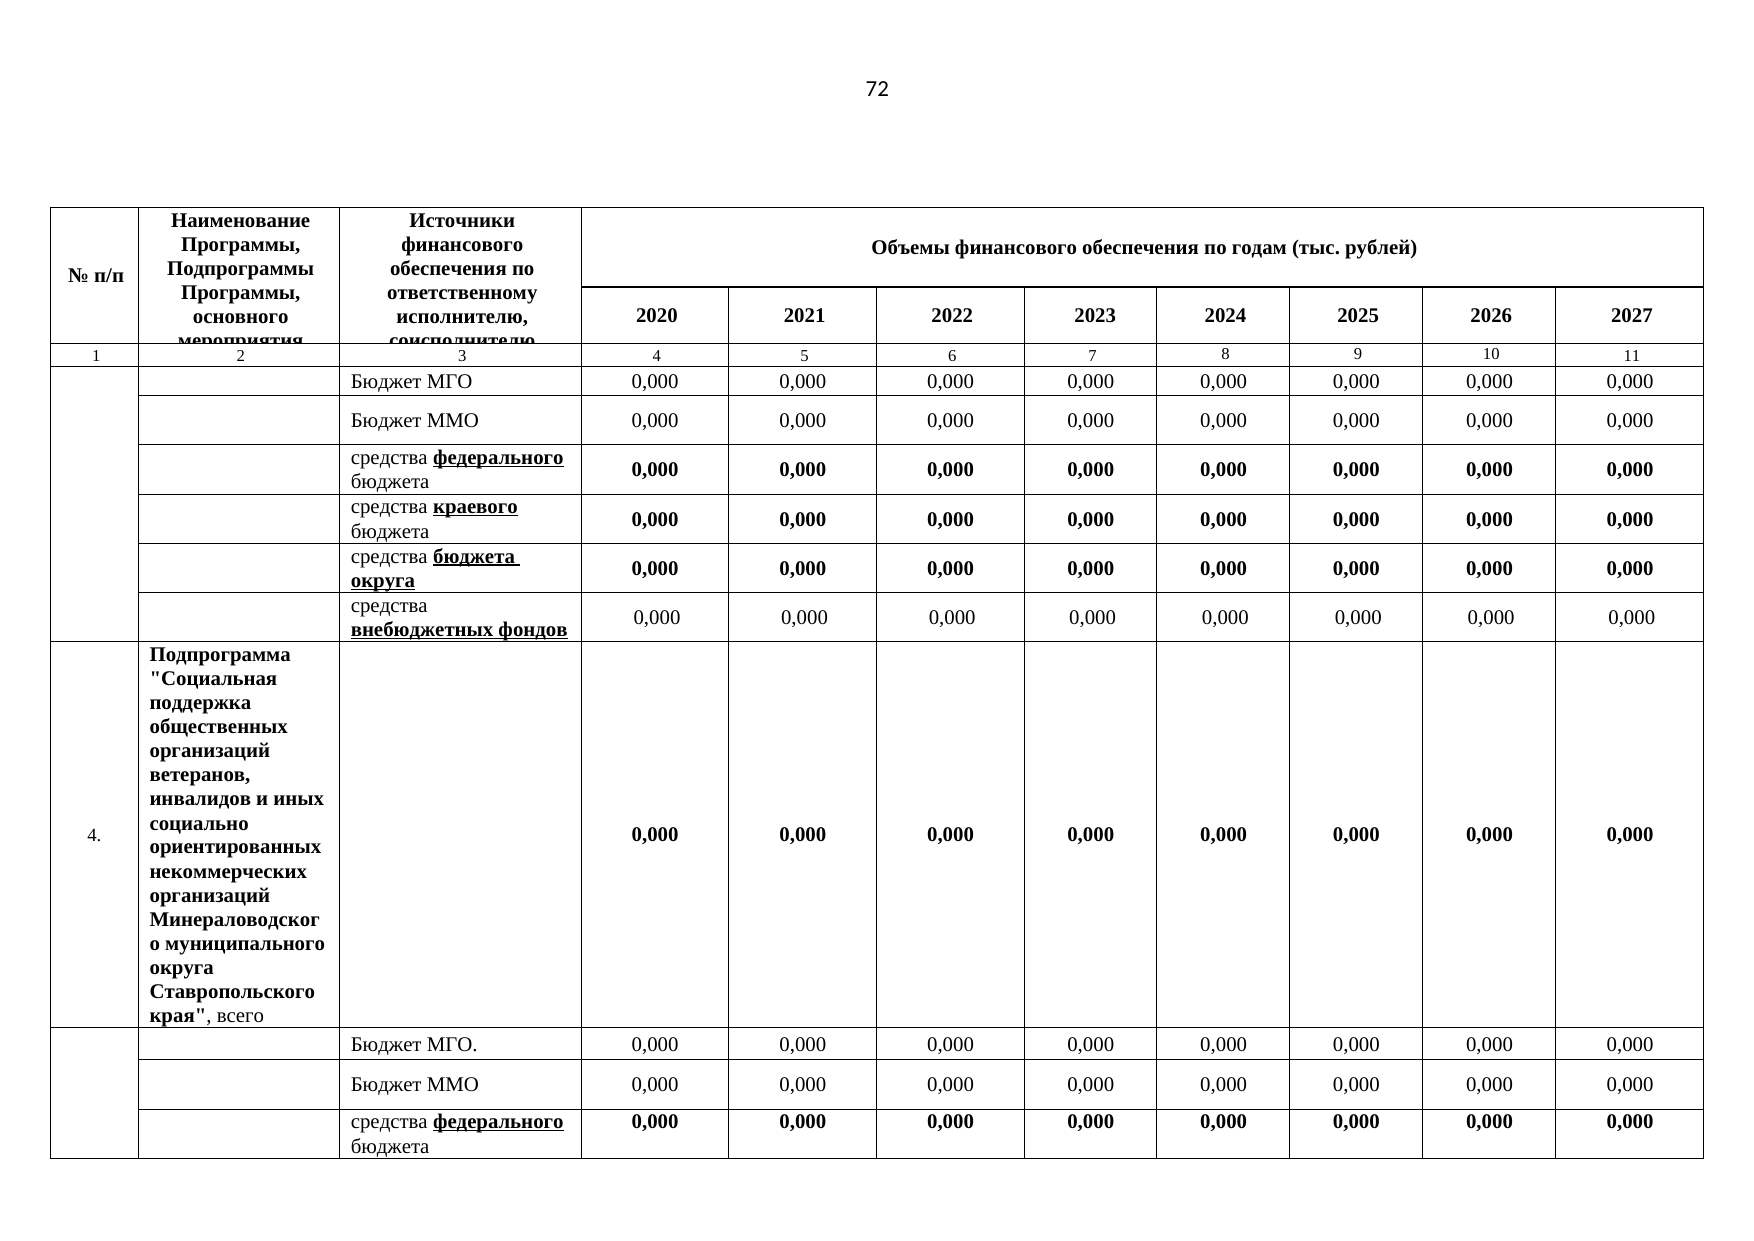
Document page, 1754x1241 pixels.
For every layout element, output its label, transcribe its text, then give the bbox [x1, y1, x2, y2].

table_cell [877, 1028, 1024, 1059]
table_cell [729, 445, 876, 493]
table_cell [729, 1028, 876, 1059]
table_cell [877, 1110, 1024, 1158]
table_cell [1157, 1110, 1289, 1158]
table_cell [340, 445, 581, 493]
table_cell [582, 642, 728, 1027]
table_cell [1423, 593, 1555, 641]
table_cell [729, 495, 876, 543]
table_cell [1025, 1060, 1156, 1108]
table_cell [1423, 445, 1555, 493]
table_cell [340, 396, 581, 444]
table_cell 10 [1423, 344, 1555, 366]
table_cell 7 [1025, 344, 1156, 366]
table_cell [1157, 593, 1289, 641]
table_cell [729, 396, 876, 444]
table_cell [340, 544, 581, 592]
table_header Источники финансового обеспечения по ответственному исполнителю, соисполнителю программы, подпрограммы программы, основному мероприятию подпрограммы программы [340, 208, 581, 343]
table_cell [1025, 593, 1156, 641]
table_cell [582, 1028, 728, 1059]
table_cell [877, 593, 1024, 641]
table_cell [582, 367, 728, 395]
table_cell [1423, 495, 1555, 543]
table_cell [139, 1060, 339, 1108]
table_header № п/п [51, 208, 138, 343]
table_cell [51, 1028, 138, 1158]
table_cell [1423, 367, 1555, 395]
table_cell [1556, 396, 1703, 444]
table_cell 2021 [729, 288, 876, 343]
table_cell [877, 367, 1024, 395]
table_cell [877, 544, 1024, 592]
table_cell 5 [729, 344, 876, 366]
table_cell 8 [1157, 344, 1289, 366]
table_cell 2025 [1290, 288, 1422, 343]
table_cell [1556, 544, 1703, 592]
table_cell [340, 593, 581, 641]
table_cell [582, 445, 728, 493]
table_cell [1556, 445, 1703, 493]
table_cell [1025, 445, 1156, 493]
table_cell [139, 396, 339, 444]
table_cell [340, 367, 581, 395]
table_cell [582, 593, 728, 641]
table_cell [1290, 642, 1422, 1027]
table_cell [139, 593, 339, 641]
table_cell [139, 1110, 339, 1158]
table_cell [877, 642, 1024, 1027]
table_cell 2023 [1025, 288, 1156, 343]
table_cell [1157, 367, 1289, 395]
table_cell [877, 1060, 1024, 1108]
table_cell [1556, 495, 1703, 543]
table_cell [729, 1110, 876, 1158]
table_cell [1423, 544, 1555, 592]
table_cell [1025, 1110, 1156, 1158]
table_cell 6 [877, 344, 1024, 366]
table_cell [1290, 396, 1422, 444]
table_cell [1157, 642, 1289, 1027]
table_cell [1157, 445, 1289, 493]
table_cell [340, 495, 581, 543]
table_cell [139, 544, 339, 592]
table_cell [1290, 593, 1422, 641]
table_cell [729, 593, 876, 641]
table_cell 2022 [877, 288, 1024, 343]
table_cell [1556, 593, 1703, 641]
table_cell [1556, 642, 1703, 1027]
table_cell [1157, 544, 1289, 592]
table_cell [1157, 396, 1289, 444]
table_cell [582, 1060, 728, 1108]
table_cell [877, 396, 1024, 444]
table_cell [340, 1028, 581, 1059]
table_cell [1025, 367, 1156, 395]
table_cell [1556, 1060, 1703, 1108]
table_cell 9 [1290, 344, 1422, 366]
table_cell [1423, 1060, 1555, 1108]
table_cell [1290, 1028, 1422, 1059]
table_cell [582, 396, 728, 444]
table_cell 2024 [1157, 288, 1289, 343]
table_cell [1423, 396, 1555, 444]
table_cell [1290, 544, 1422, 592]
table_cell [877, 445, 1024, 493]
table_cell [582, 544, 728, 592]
table_cell 2 [139, 344, 339, 366]
table_header Объемы финансового обеспечения по годам (тыс. рублей) [582, 208, 1703, 286]
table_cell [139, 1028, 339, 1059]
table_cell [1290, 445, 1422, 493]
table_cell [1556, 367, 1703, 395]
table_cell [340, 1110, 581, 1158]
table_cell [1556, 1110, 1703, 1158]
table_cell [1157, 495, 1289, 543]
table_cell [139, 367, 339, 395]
table_cell 2026 [1423, 288, 1555, 343]
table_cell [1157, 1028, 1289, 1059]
table_cell 4 [582, 344, 728, 366]
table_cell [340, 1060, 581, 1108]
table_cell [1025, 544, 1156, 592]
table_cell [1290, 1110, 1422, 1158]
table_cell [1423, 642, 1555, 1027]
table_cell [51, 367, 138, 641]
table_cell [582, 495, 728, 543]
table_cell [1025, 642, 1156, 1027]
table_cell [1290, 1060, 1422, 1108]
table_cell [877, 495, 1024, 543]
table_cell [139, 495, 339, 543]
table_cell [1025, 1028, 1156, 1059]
table_cell 1 [51, 344, 138, 366]
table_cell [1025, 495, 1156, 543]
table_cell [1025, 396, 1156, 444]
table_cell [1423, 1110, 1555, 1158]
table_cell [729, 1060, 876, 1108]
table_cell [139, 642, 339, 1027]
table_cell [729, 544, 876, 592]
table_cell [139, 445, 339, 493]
table_cell 11 [1556, 344, 1703, 366]
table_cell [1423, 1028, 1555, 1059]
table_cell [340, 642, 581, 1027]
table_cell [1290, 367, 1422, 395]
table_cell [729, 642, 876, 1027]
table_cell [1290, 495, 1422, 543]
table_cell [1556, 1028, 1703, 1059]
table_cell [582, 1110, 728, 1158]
table_header Наименование Программы, Подпрограммы Программы, основного мероприятия подпрограммы Программы [139, 208, 339, 343]
table_cell 3 [340, 344, 581, 366]
table_cell 2020 [582, 288, 728, 343]
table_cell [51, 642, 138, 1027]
table_cell 2027 [1556, 288, 1703, 343]
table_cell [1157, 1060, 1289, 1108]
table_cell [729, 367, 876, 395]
